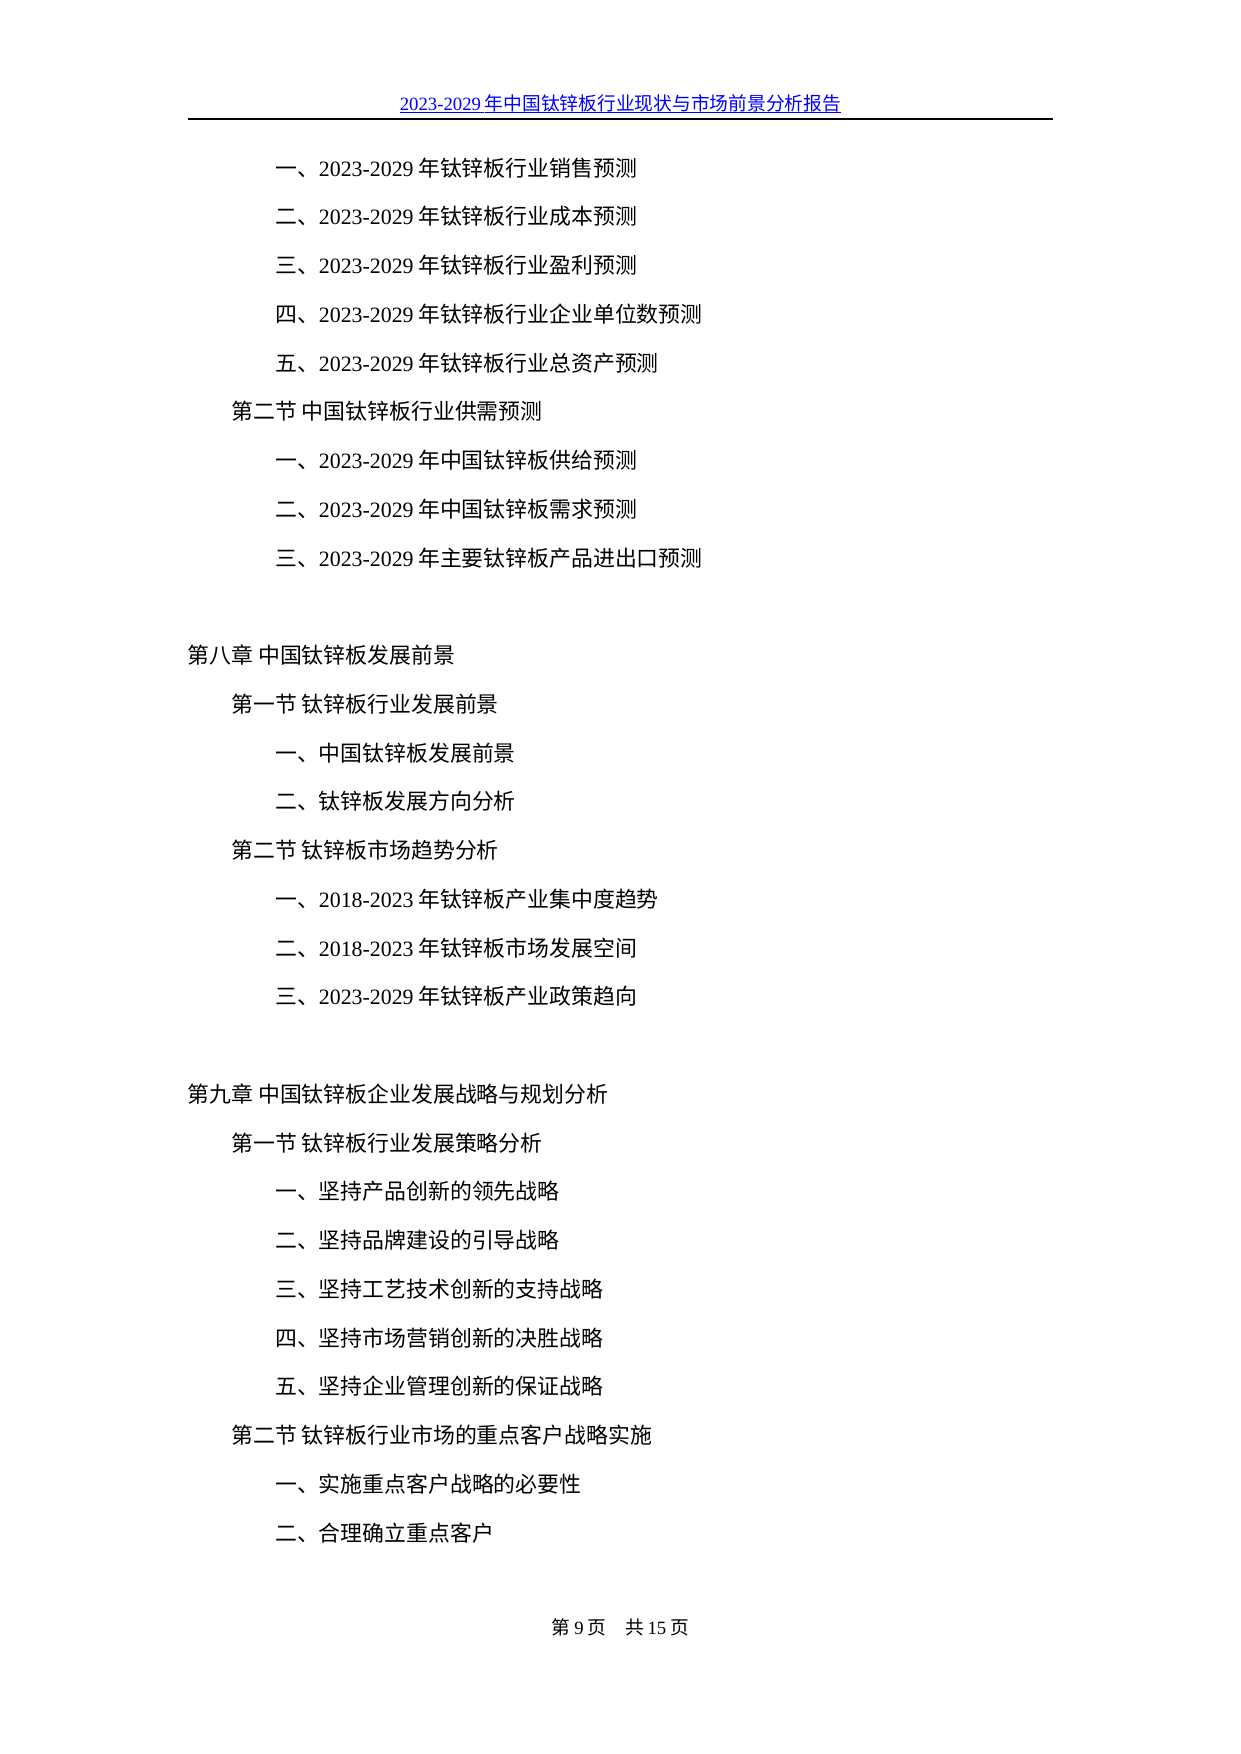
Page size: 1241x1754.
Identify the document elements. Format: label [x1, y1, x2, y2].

text [187, 150, 1053, 1548]
